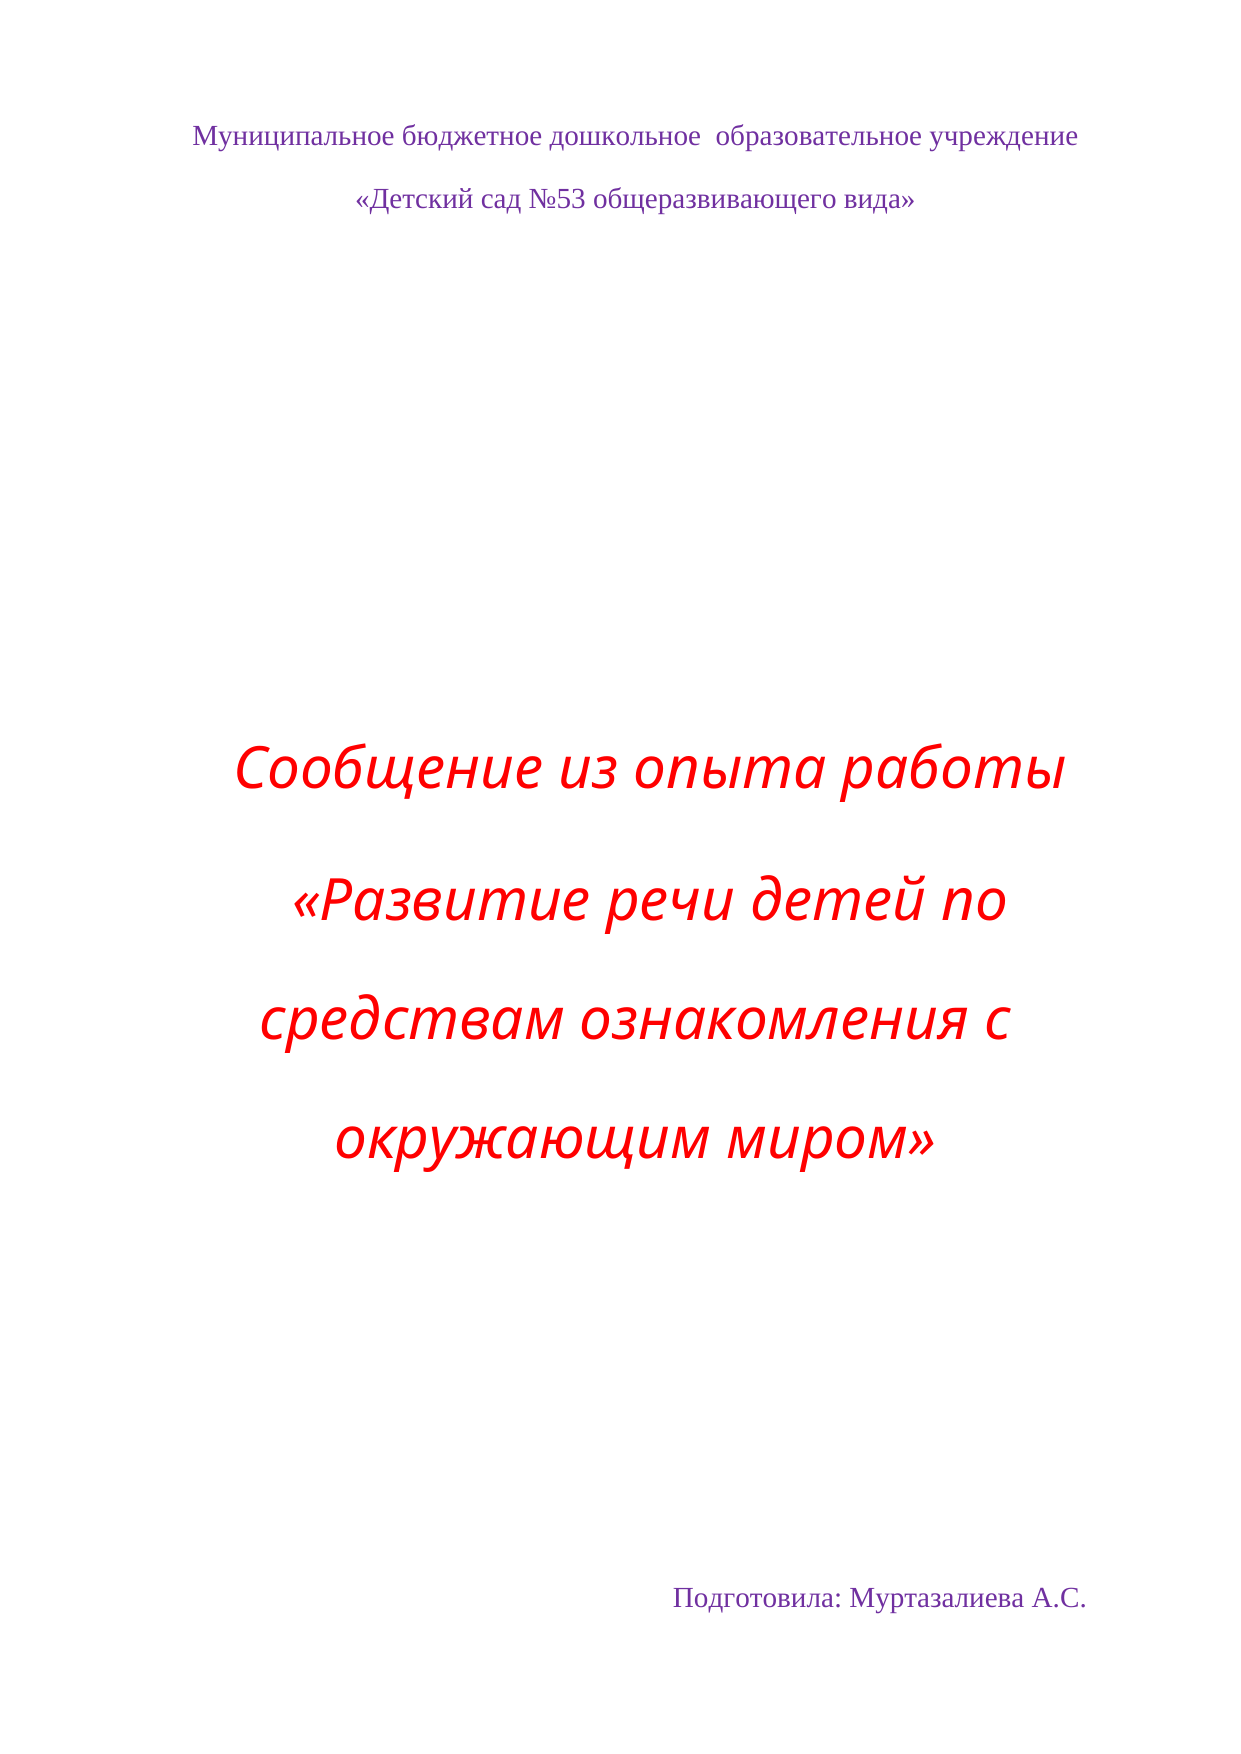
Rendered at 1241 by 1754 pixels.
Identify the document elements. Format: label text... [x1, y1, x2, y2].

text Подготовила: Муртазалиева А.С. [118, 1580, 1152, 1613]
text «Развитие речи детей по средствам ознакомления с окружающим миром» [118, 858, 1152, 1176]
text Сообщение из опыта работы [118, 726, 1152, 806]
